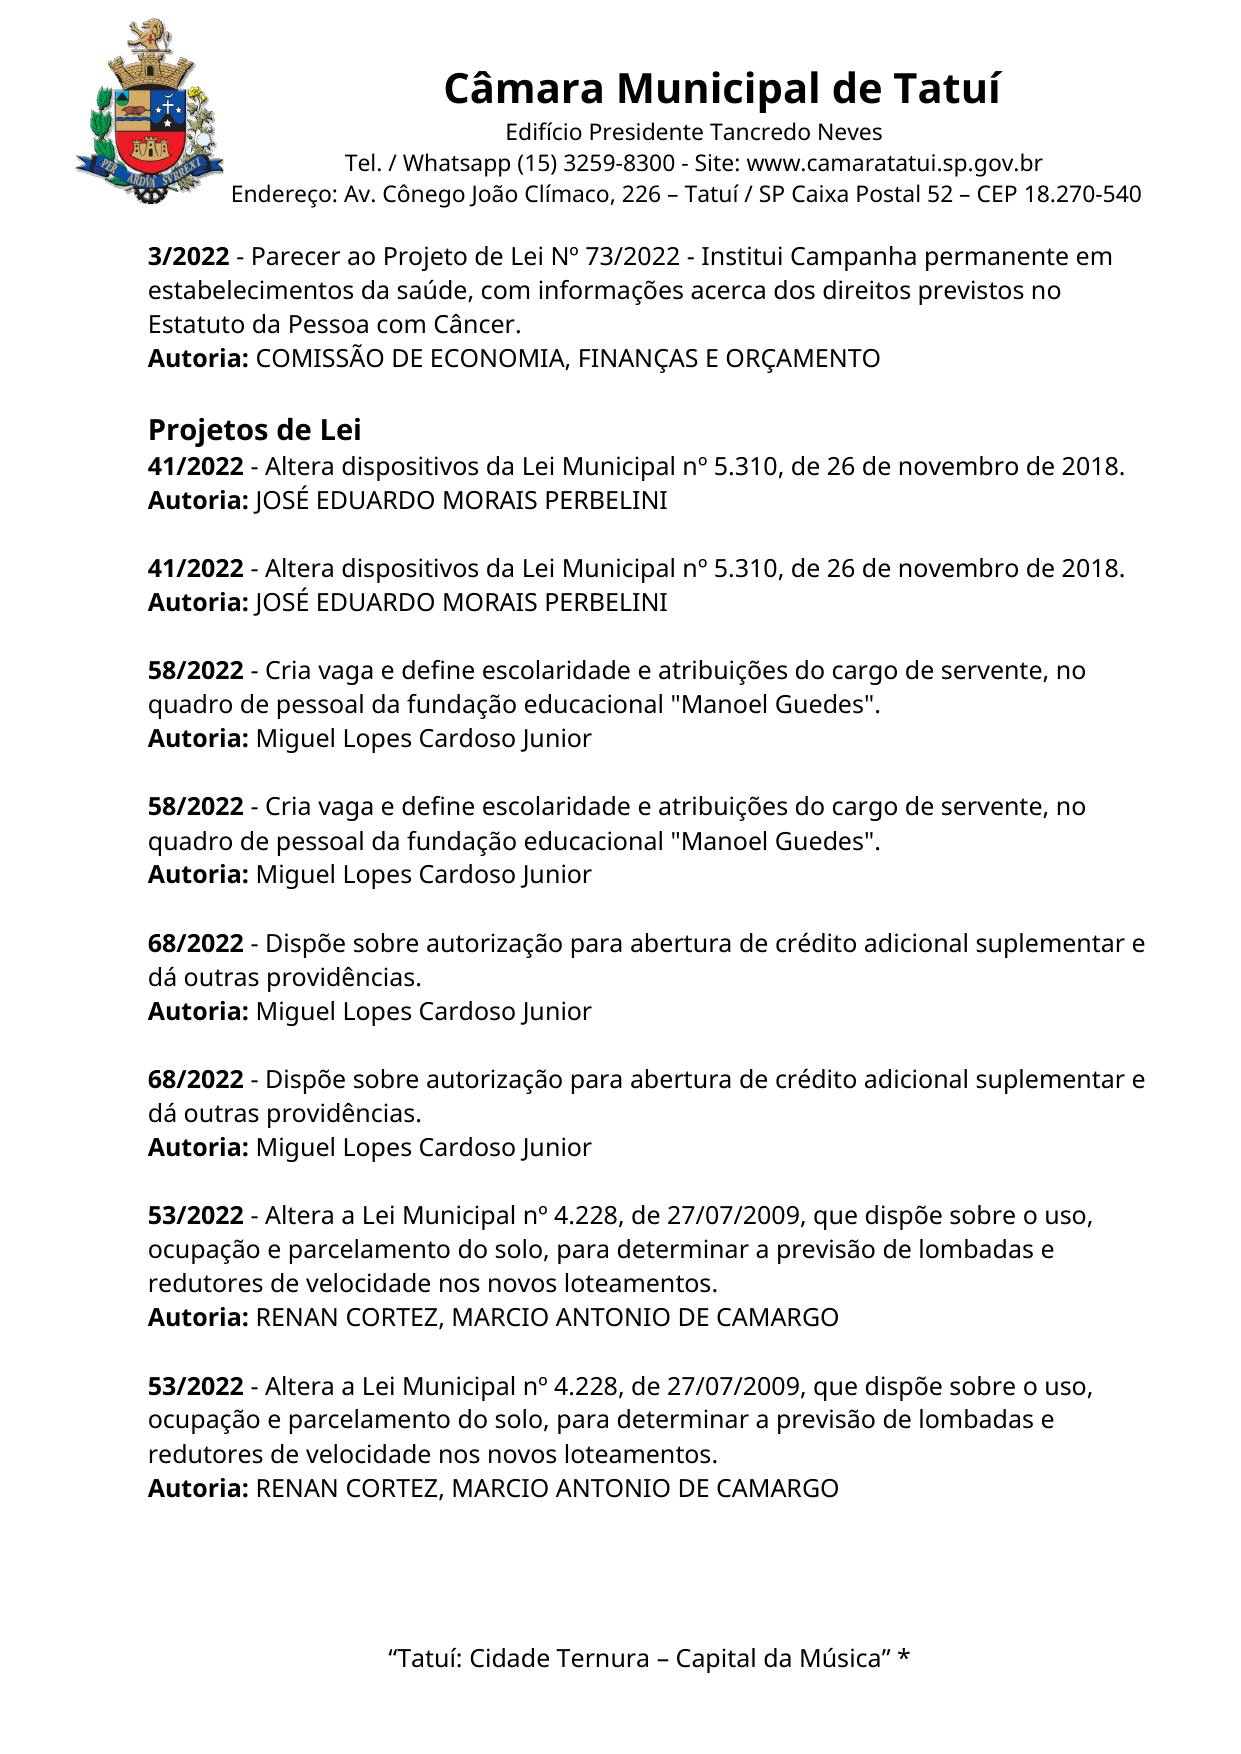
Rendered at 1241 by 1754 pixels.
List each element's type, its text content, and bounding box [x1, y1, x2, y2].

text Autoria: RENAN CORTEZ, MARCIO ANTONIO DE CAMARGO [148, 1470, 1152, 1504]
text Projetos de Lei [148, 409, 1152, 448]
text Autoria: COMISSÃO DE ECONOMIA, FINANÇAS E ORÇAMENTO [148, 341, 1152, 375]
text Autoria: Miguel Lopes Cardoso Junior [148, 721, 1152, 755]
text Autoria: JOSÉ EDUARDO MORAIS PERBELINI [148, 482, 1152, 517]
text 41/2022 - Altera dispositivos da Lei Municipal nº 5.310, de 26 de novembro de 2018. [148, 551, 1152, 585]
text 3/2022 - Parecer ao Projeto de Lei Nº 73/2022 - Institui Campanha permanente em estabelecimentos da saúde, com informações acerca dos direitos previstos no Estatuto da Pessoa com Câncer. [148, 238, 1152, 341]
picture [75, 18, 224, 204]
text Autoria: RENAN CORTEZ, MARCIO ANTONIO DE CAMARGO [148, 1300, 1152, 1334]
text Autoria: Miguel Lopes Cardoso Junior [148, 1130, 1152, 1164]
text 53/2022 - Altera a Lei Municipal nº 4.228, de 27/07/2009, que dispõe sobre o uso, ocupação e parcelamento do solo, para determinar a previsão de lombadas e redutores de velocidade nos novos loteamentos. [148, 1368, 1152, 1470]
text 68/2022 - Dispõe sobre autorização para abertura de crédito adicional suplementar e dá outras providências. [148, 1062, 1152, 1130]
text 68/2022 - Dispõe sobre autorização para abertura de crédito adicional suplementar e dá outras providências. [148, 925, 1152, 993]
text 58/2022 - Cria vaga e define escolaridade e atribuições do cargo de servente, no quadro de pessoal da fundação educacional "Manoel Guedes". [148, 653, 1152, 721]
text 53/2022 - Altera a Lei Municipal nº 4.228, de 27/07/2009, que dispõe sobre o uso, ocupação e parcelamento do solo, para determinar a previsão de lombadas e redutores de velocidade nos novos loteamentos. [148, 1198, 1152, 1300]
text Autoria: Miguel Lopes Cardoso Junior [148, 993, 1152, 1027]
text 41/2022 - Altera dispositivos da Lei Municipal nº 5.310, de 26 de novembro de 2018. [148, 448, 1152, 482]
text Autoria: Miguel Lopes Cardoso Junior [148, 857, 1152, 891]
text Autoria: JOSÉ EDUARDO MORAIS PERBELINI [148, 585, 1152, 619]
text 58/2022 - Cria vaga e define escolaridade e atribuições do cargo de servente, no quadro de pessoal da fundação educacional "Manoel Guedes". [148, 789, 1152, 857]
